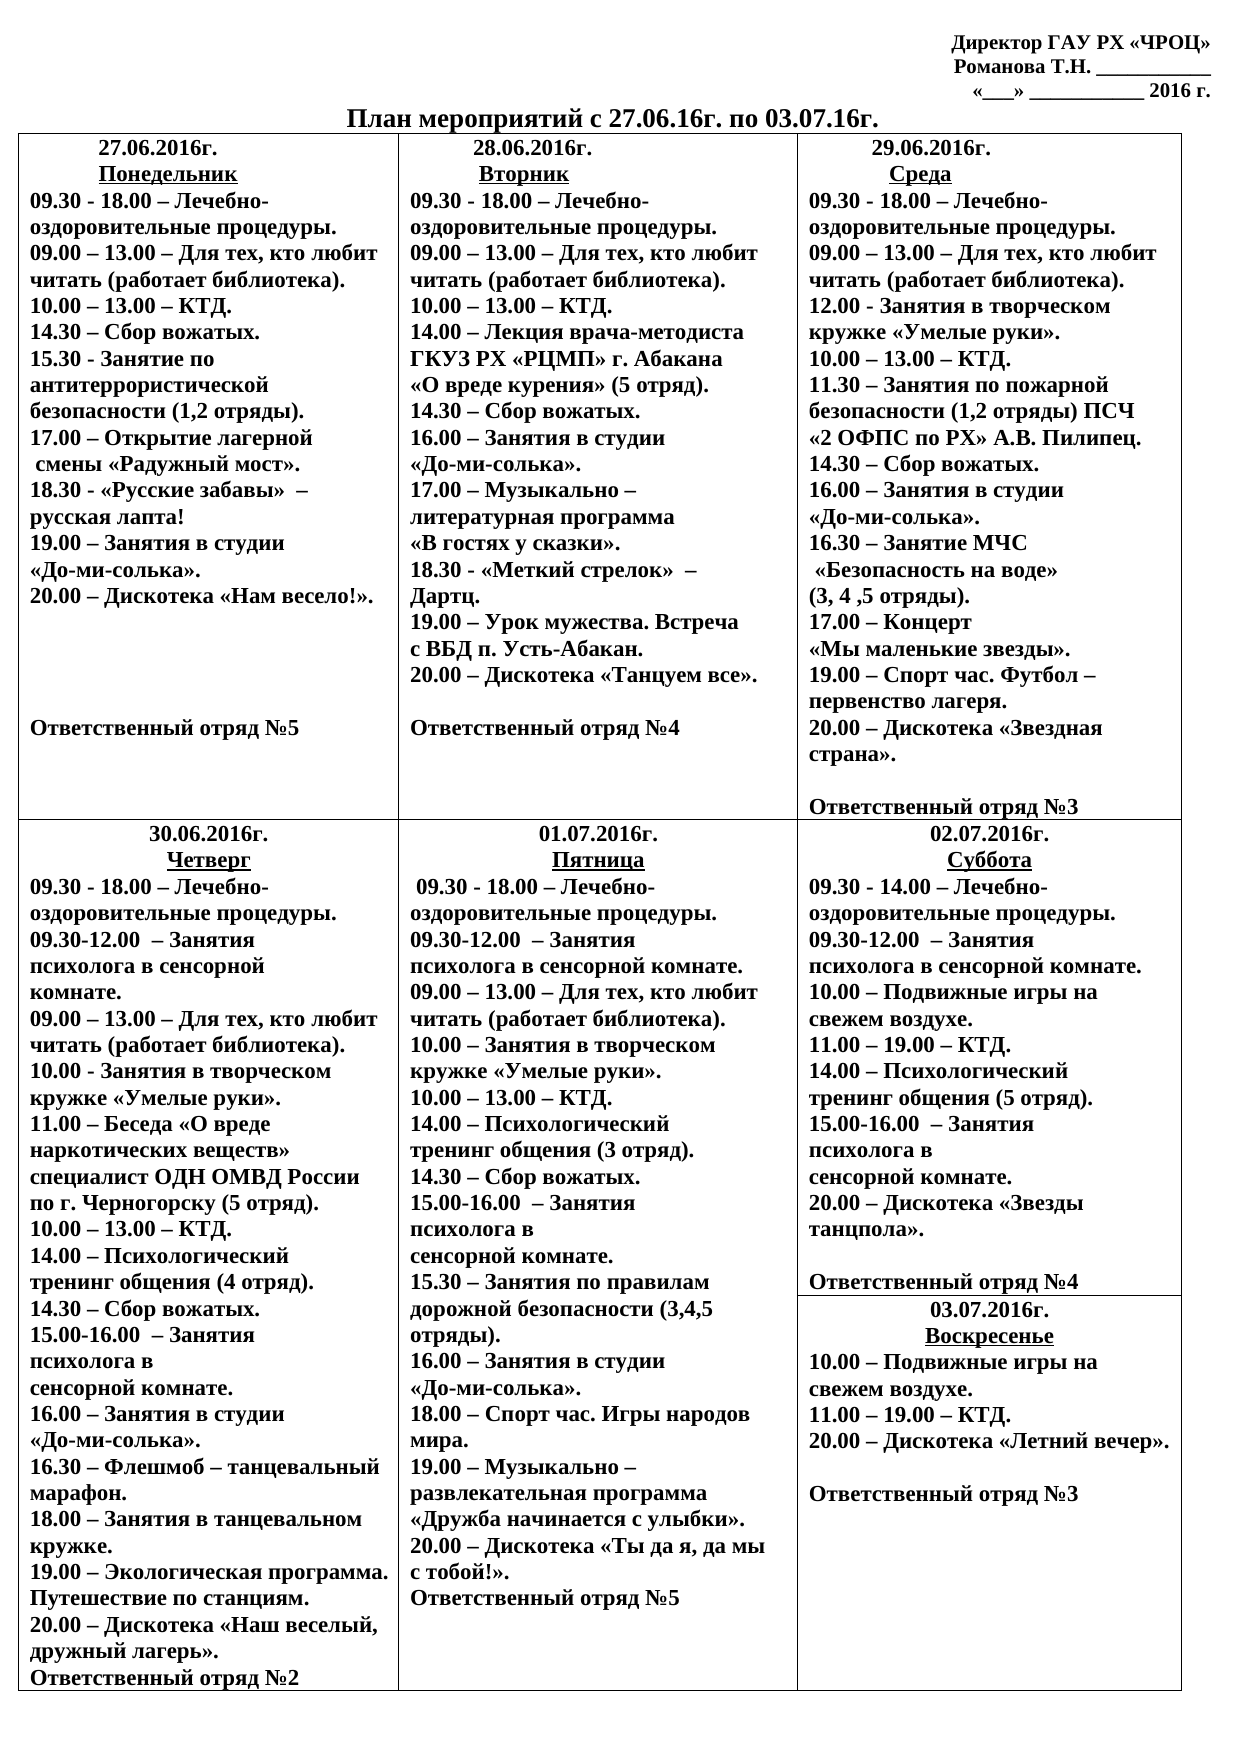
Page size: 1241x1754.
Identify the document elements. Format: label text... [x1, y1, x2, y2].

table_header 29.06.2016г. Среда 09.30 - 18.00 – Лечебно-оздоровительные процедуры. 09.00 – 13.00 – Для тех, кто любит читать (работает библиотека). 12.00 - Занятия в творческом кружке «Умелые руки». 10.00 – 13.00 – КТД. 11.30 – Занятия по пожарной безопасности (1,2 отряды) ПСЧ «2 ОФПС по РХ» А.В. Пилипец. 14.30 – Сбор вожатых. 16.00 – Занятия в студии «До-ми-солька». 16.30 – Занятие МЧС «Безопасность на воде» (3, 4 ,5 отряды). 17.00 – Концерт «Мы маленькие звезды». 19.00 – Спорт час. Футбол – первенство лагеря. 20.00 – Дискотека «Звездная страна». Ответственный отряд №3 [798, 134, 1181, 819]
table_cell 03.07.2016г. Воскресенье 10.00 – Подвижные игры на свежем воздухе. 11.00 – 19.00 – КТД. 20.00 – Дискотека «Летний вечер». Ответственный отряд №3 [798, 1296, 1181, 1690]
table_cell 02.07.2016г. Суббота 09.30 - 14.00 – Лечебно-оздоровительные процедуры. 09.30-12.00 – Занятия психолога в сенсорной комнате. 10.00 – Подвижные игры на свежем воздухе. 11.00 – 19.00 – КТД. 14.00 – Психологический тренинг общения (5 отряд). 15.00-16.00 – Занятия психолога в сенсорной комнате. 20.00 – Дискотека «Звезды танцпола». Ответственный отряд №4 [798, 820, 1181, 1294]
text План мероприятий с 27.06.16г. по 03.07.16г. [15, 102, 1211, 133]
table_header 28.06.2016г. Вторник 09.30 - 18.00 – Лечебно-оздоровительные процедуры. 09.00 – 13.00 – Для тех, кто любит читать (работает библиотека). 10.00 – 13.00 – КТД. 14.00 – Лекция врача-методиста ГКУЗ РХ «РЦМП» г. Абакана «О вреде курения» (5 отряд). 14.30 – Сбор вожатых. 16.00 – Занятия в студии «До-ми-солька». 17.00 – Музыкально – литературная программа «В гостях у сказки». 18.30 - «Меткий стрелок» – Дартц. 19.00 – Урок мужества. Встреча с ВБД п. Усть-Абакан. 20.00 – Дискотека «Танцуем все». Ответственный отряд №4 [399, 134, 797, 819]
text «___» ___________ 2016 г. [29, 78, 1211, 102]
text Романова Т.Н. ___________ [0, 54, 1211, 78]
table_cell 01.07.2016г. Пятница 09.30 - 18.00 – Лечебно-оздоровительные процедуры. 09.30-12.00 – Занятия психолога в сенсорной комнате. 09.00 – 13.00 – Для тех, кто любит читать (работает библиотека). 10.00 – Занятия в творческом кружке «Умелые руки». 10.00 – 13.00 – КТД. 14.00 – Психологический тренинг общения (3 отряд). 14.30 – Сбор вожатых. 15.00-16.00 – Занятия психолога в сенсорной комнате. 15.30 – Занятия по правилам дорожной безопасности (3,4,5 отряды). 16.00 – Занятия в студии «До-ми-солька». 18.00 – Спорт час. Игры народов мира. 19.00 – Музыкально – развлекательная программа «Дружба начинается с улыбки». 20.00 – Дискотека «Ты да я, да мы с тобой!». Ответственный отряд №5 [399, 820, 797, 1690]
table_cell 30.06.2016г. Четверг 09.30 - 18.00 – Лечебно-оздоровительные процедуры. 09.30-12.00 – Занятия психолога в сенсорной комнате. 09.00 – 13.00 – Для тех, кто любит читать (работает библиотека). 10.00 - Занятия в творческом кружке «Умелые руки». 11.00 – Беседа «О вреде наркотических веществ» специалист ОДН ОМВД России по г. Черногорску (5 отряд). 10.00 – 13.00 – КТД. 14.00 – Психологический тренинг общения (4 отряд). 14.30 – Сбор вожатых. 15.00-16.00 – Занятия психолога в сенсорной комнате. 16.00 – Занятия в студии «До-ми-солька». 16.30 – Флешмоб – танцевальный марафон. 18.00 – Занятия в танцевальном кружке. 19.00 – Экологическая программа. Путешествие по станциям. 20.00 – Дискотека «Наш веселый, дружный лагерь». Ответственный отряд №2 [19, 820, 398, 1690]
text Директор ГАУ РХ «ЧРОЦ» [29, 29, 1211, 54]
table_header 27.06.2016г. Понедельник 09.30 - 18.00 – Лечебно-оздоровительные процедуры. 09.00 – 13.00 – Для тех, кто любит читать (работает библиотека). 10.00 – 13.00 – КТД. 14.30 – Сбор вожатых. 15.30 - Занятие по антитеррористической безопасности (1,2 отряды). 17.00 – Открытие лагерной смены «Радужный мост». 18.30 - «Русские забавы» – русская лапта! 19.00 – Занятия в студии «До-ми-солька». 20.00 – Дискотека «Нам весело!». Ответственный отряд №5 [19, 134, 398, 819]
